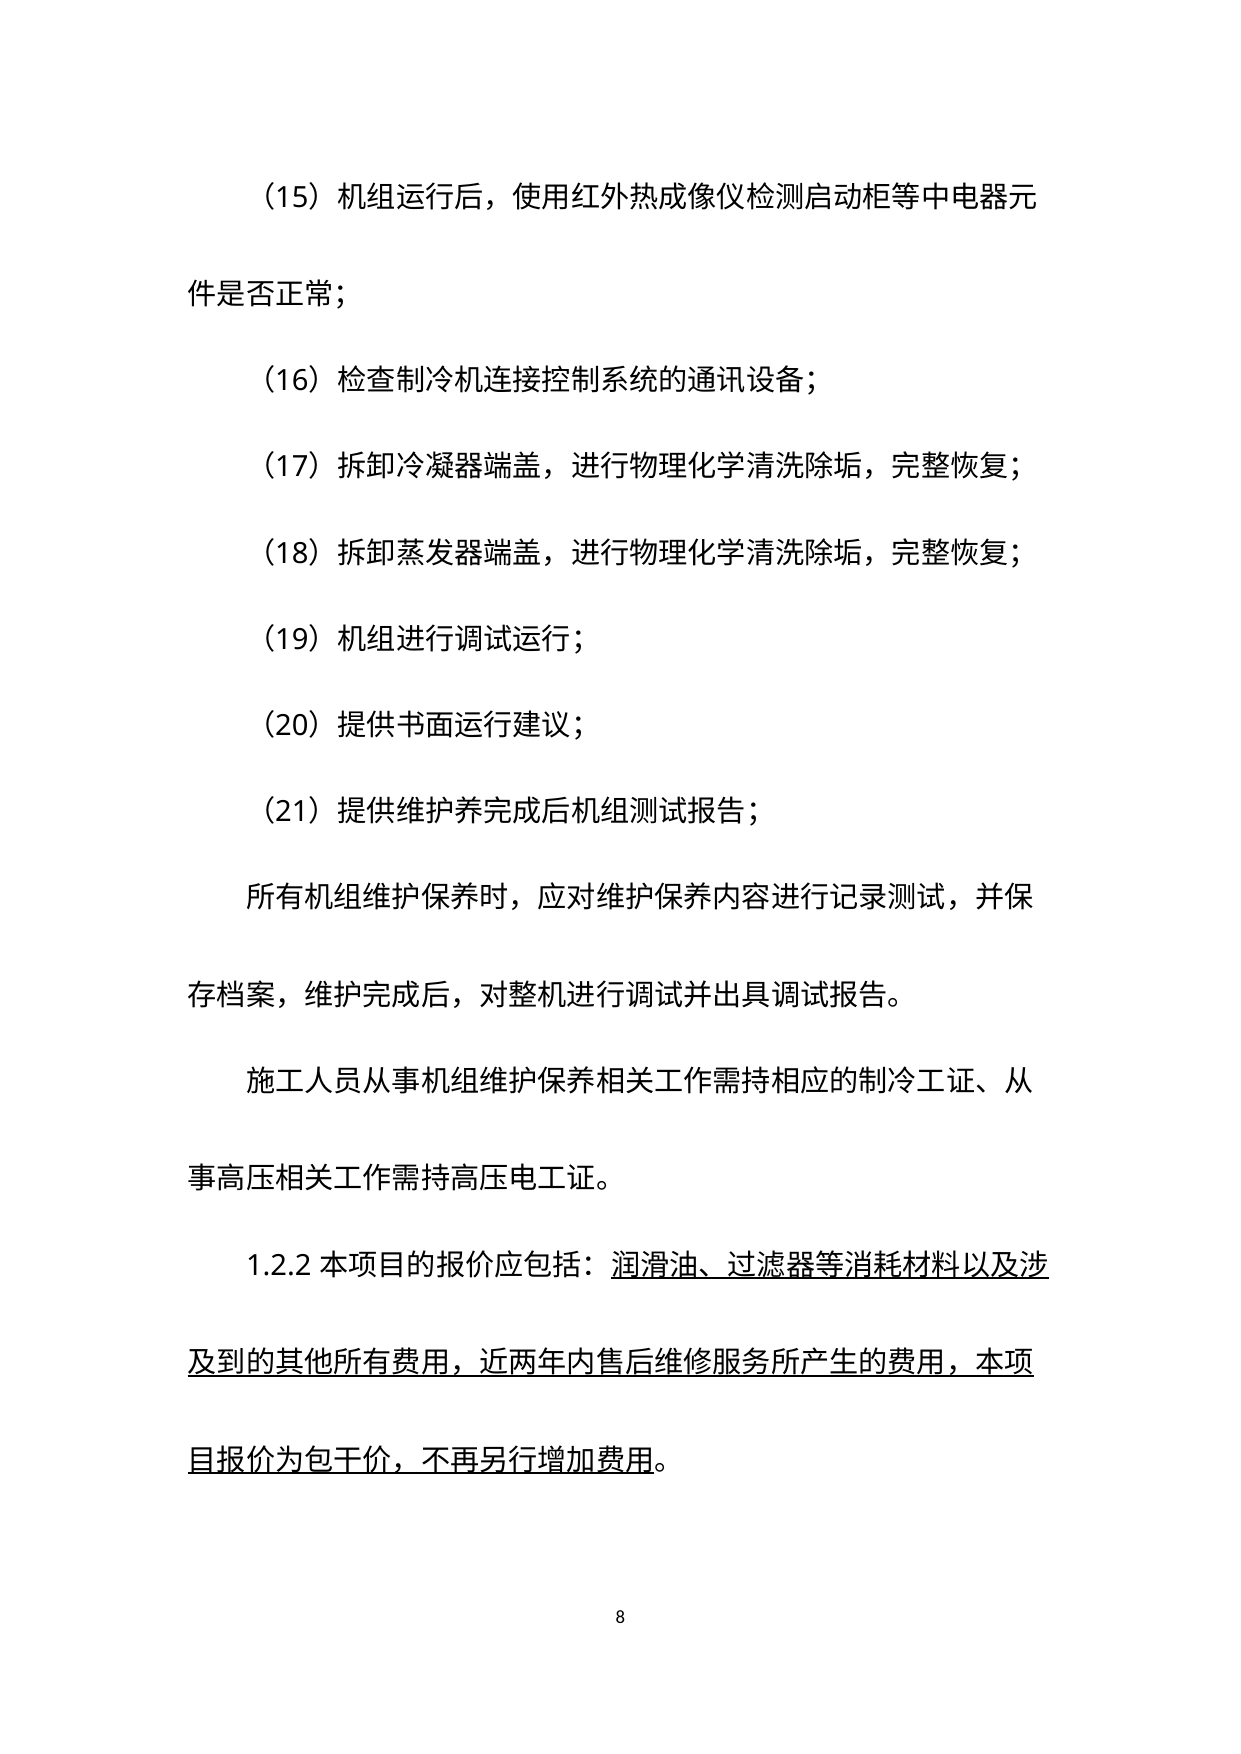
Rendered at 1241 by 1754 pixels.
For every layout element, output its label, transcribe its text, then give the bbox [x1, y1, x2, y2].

text （15）机组运行后，使用红外热成像仪检测启动柜等中电器元件是否正常； [187, 162, 1053, 324]
text 施工人员从事机组维护保养相关工作需持相应的制冷工证、从事高压相关工作需持高压电工证。 [187, 1046, 1053, 1209]
text （20）提供书面运行建议； [187, 690, 1053, 755]
text （21）提供维护养完成后机组测试报告； [187, 776, 1053, 841]
text （16）检查制冷机连接控制系统的通讯设备； [187, 346, 1053, 411]
text （17）拆卸冷凝器端盖，进行物理化学清洗除垢，完整恢复； [187, 432, 1053, 497]
text （18）拆卸蒸发器端盖，进行物理化学清洗除垢，完整恢复； [187, 518, 1053, 583]
text （19）机组进行调试运行； [187, 604, 1053, 669]
text 所有机组维护保养时，应对维护保养内容进行记录测试，并保存档案，维护完成后，对整机进行调试并出具调试报告。 [187, 862, 1053, 1025]
text 1.2.2 本项目的报价应包括：润滑油、过滤器等消耗材料以及涉及到的其他所有费用，近两年内售后维修服务所产生的费用，本项目报价为包干价，不再另行增加费用。 [187, 1230, 1053, 1490]
